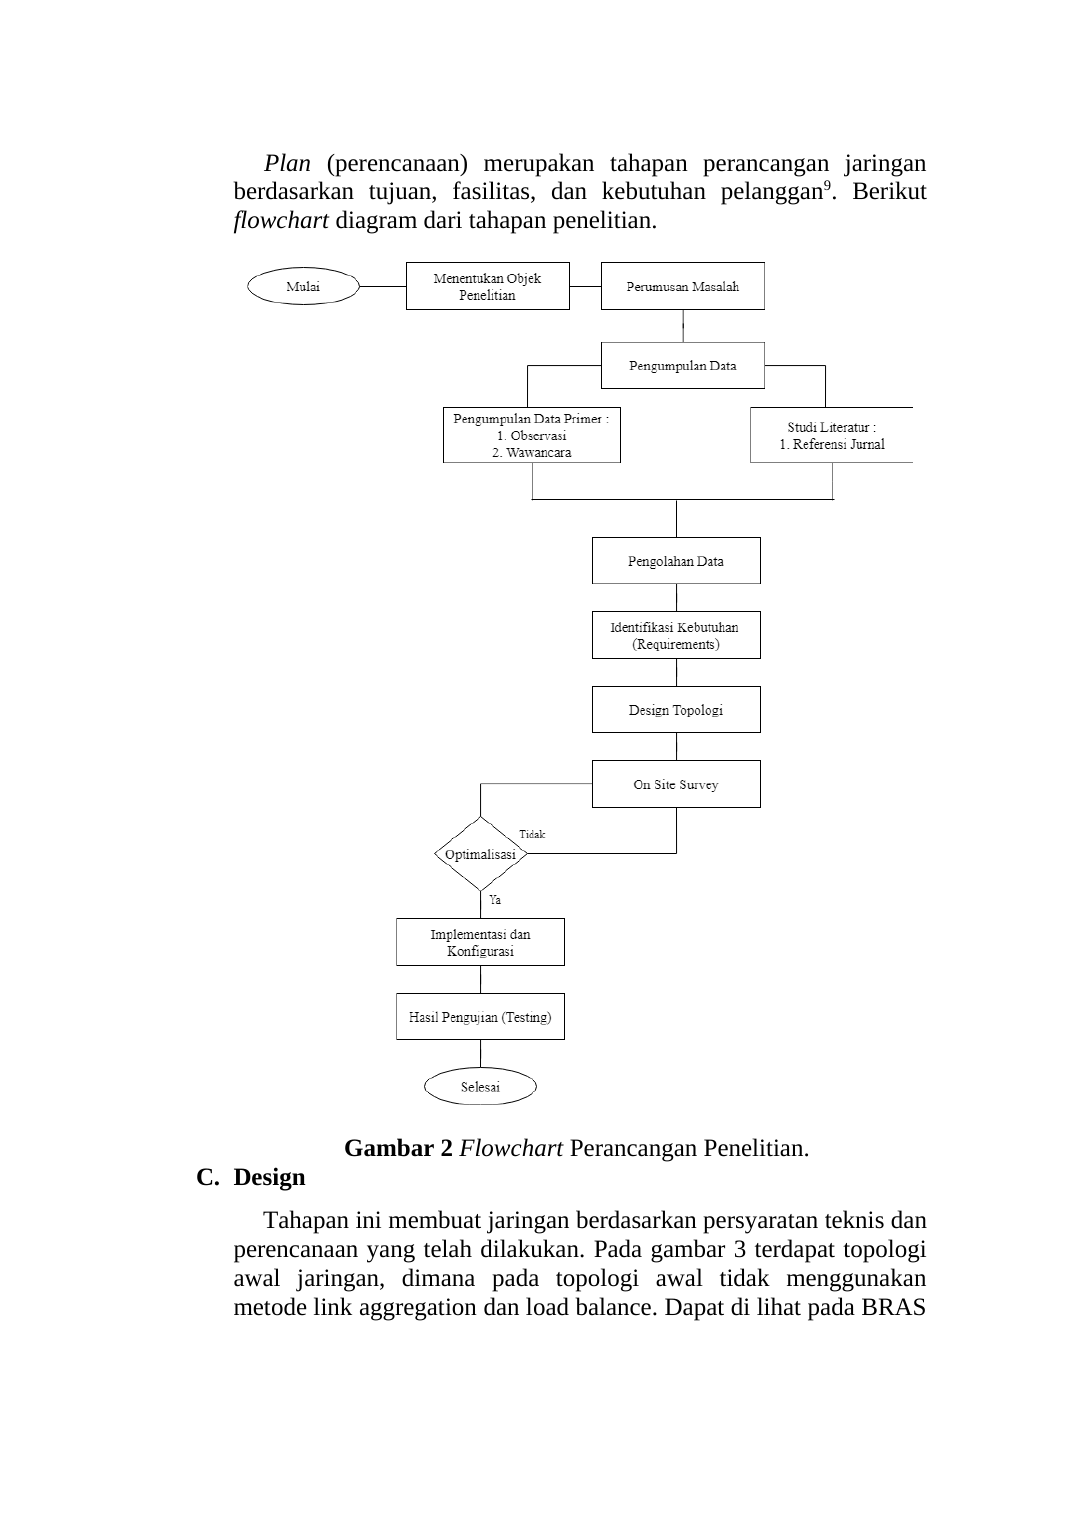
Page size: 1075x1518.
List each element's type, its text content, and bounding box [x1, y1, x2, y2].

list Design [196, 1162, 927, 1191]
picture [247, 262, 913, 1105]
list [233, 1205, 927, 1320]
list Gambar 2 Flowchart Perancangan Penelitian. [226, 1133, 927, 1162]
list Plan (perencanaan) merupakan tahapan perancangan jaringan berdasarkan tujuan, fasilitas, dan kebutuhan pelanggan9. Berikut flowchart diagram dari tahapan penelitian. [233, 148, 927, 234]
